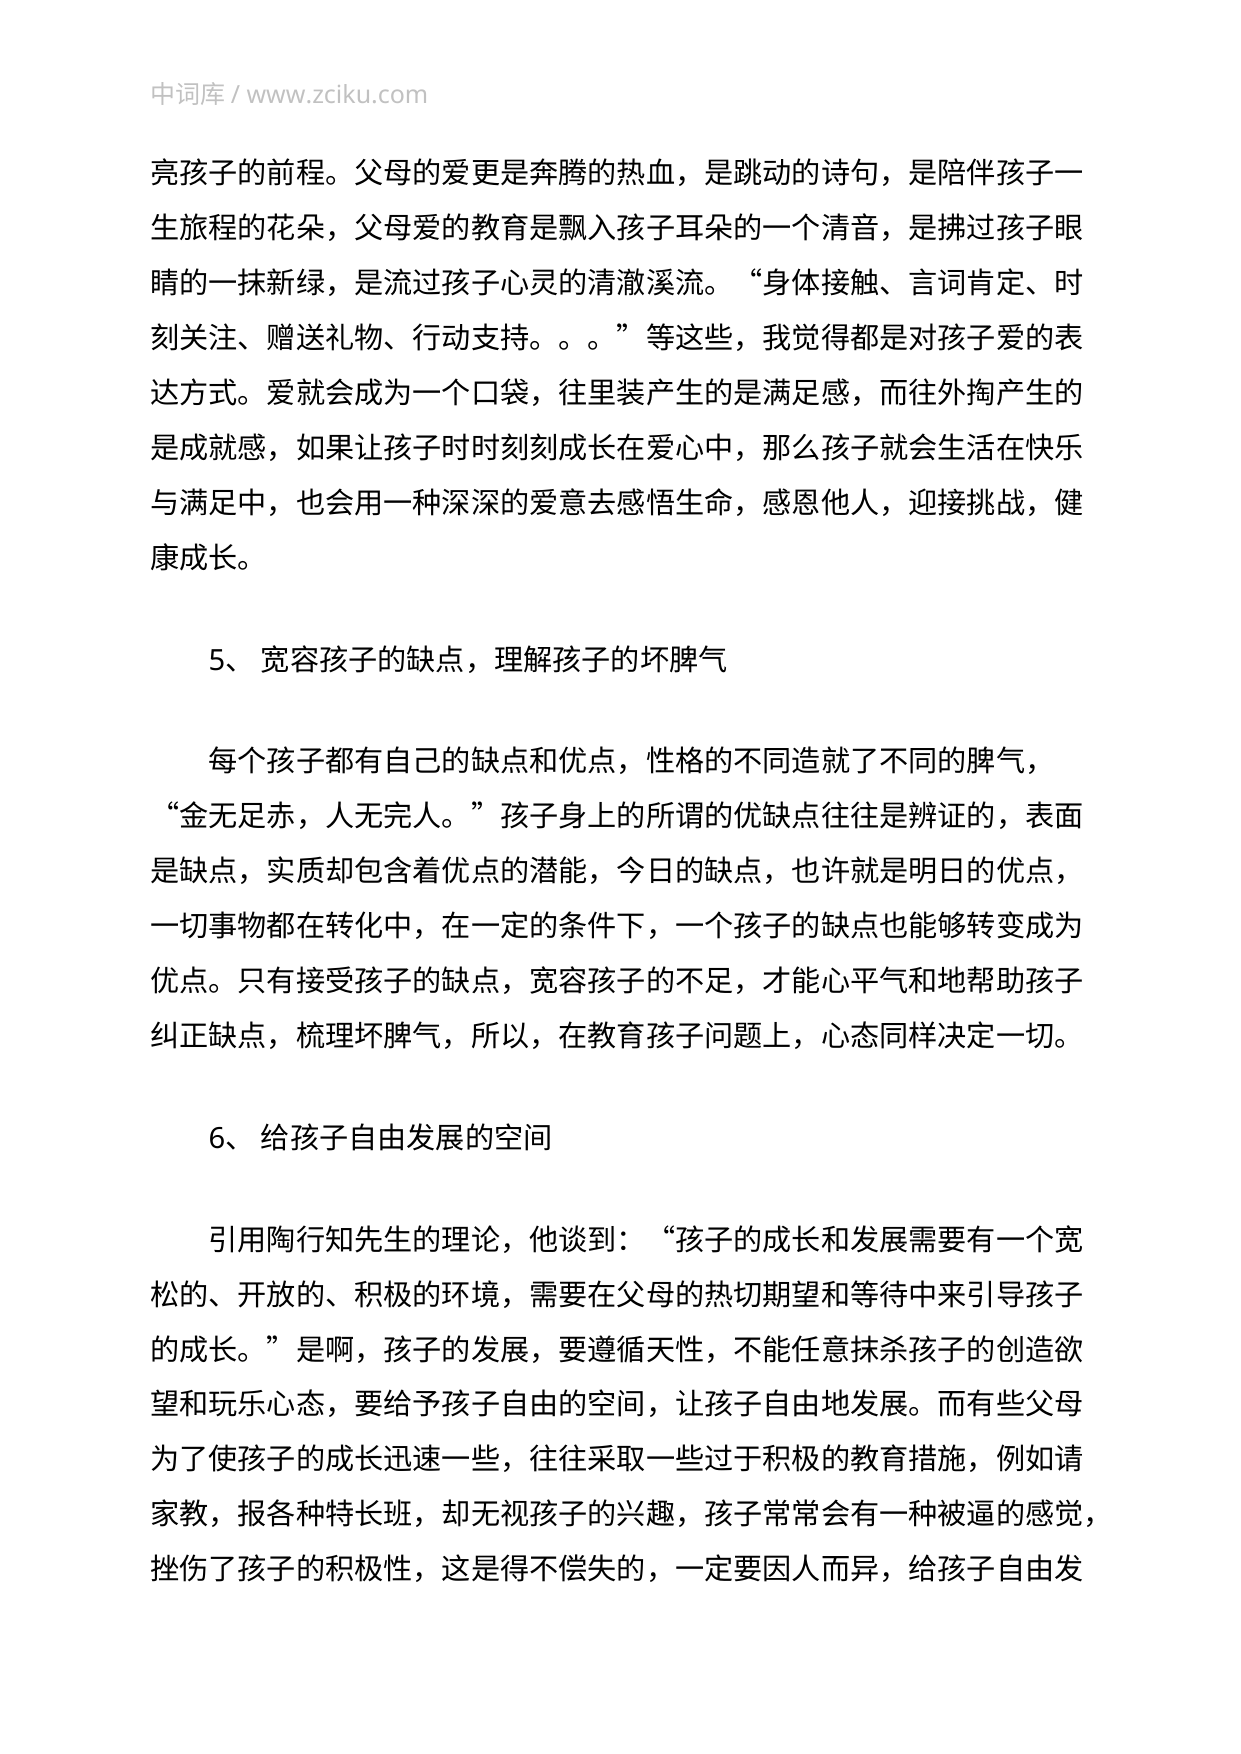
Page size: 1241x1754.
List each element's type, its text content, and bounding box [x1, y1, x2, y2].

text 每个孩子都有自己的缺点和优点，性格的不同造就了不同的脾气，“金无足赤，人无完人。”孩子身上的所谓的优缺点往往是辨证的，表面是缺点，实质却包含着优点的潜能，今日的缺点，也许就是明日的优点，一切事物都在转化中，在一定的条件下，一个孩子的缺点也能够转变成为优点。只有接受孩子的缺点，宽容孩子的不足，才能心平气和地帮助孩子纠正缺点，梳理坏脾气，所以，在教育孩子问题上，心态同样决定一切。 [150, 738, 1090, 1055]
text 5、 宽容孩子的缺点，理解孩子的坏脾气 [150, 636, 1090, 678]
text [150, 150, 1090, 577]
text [150, 1216, 1090, 1588]
text 6、 给孩子自由发展的空间 [150, 1114, 1090, 1157]
